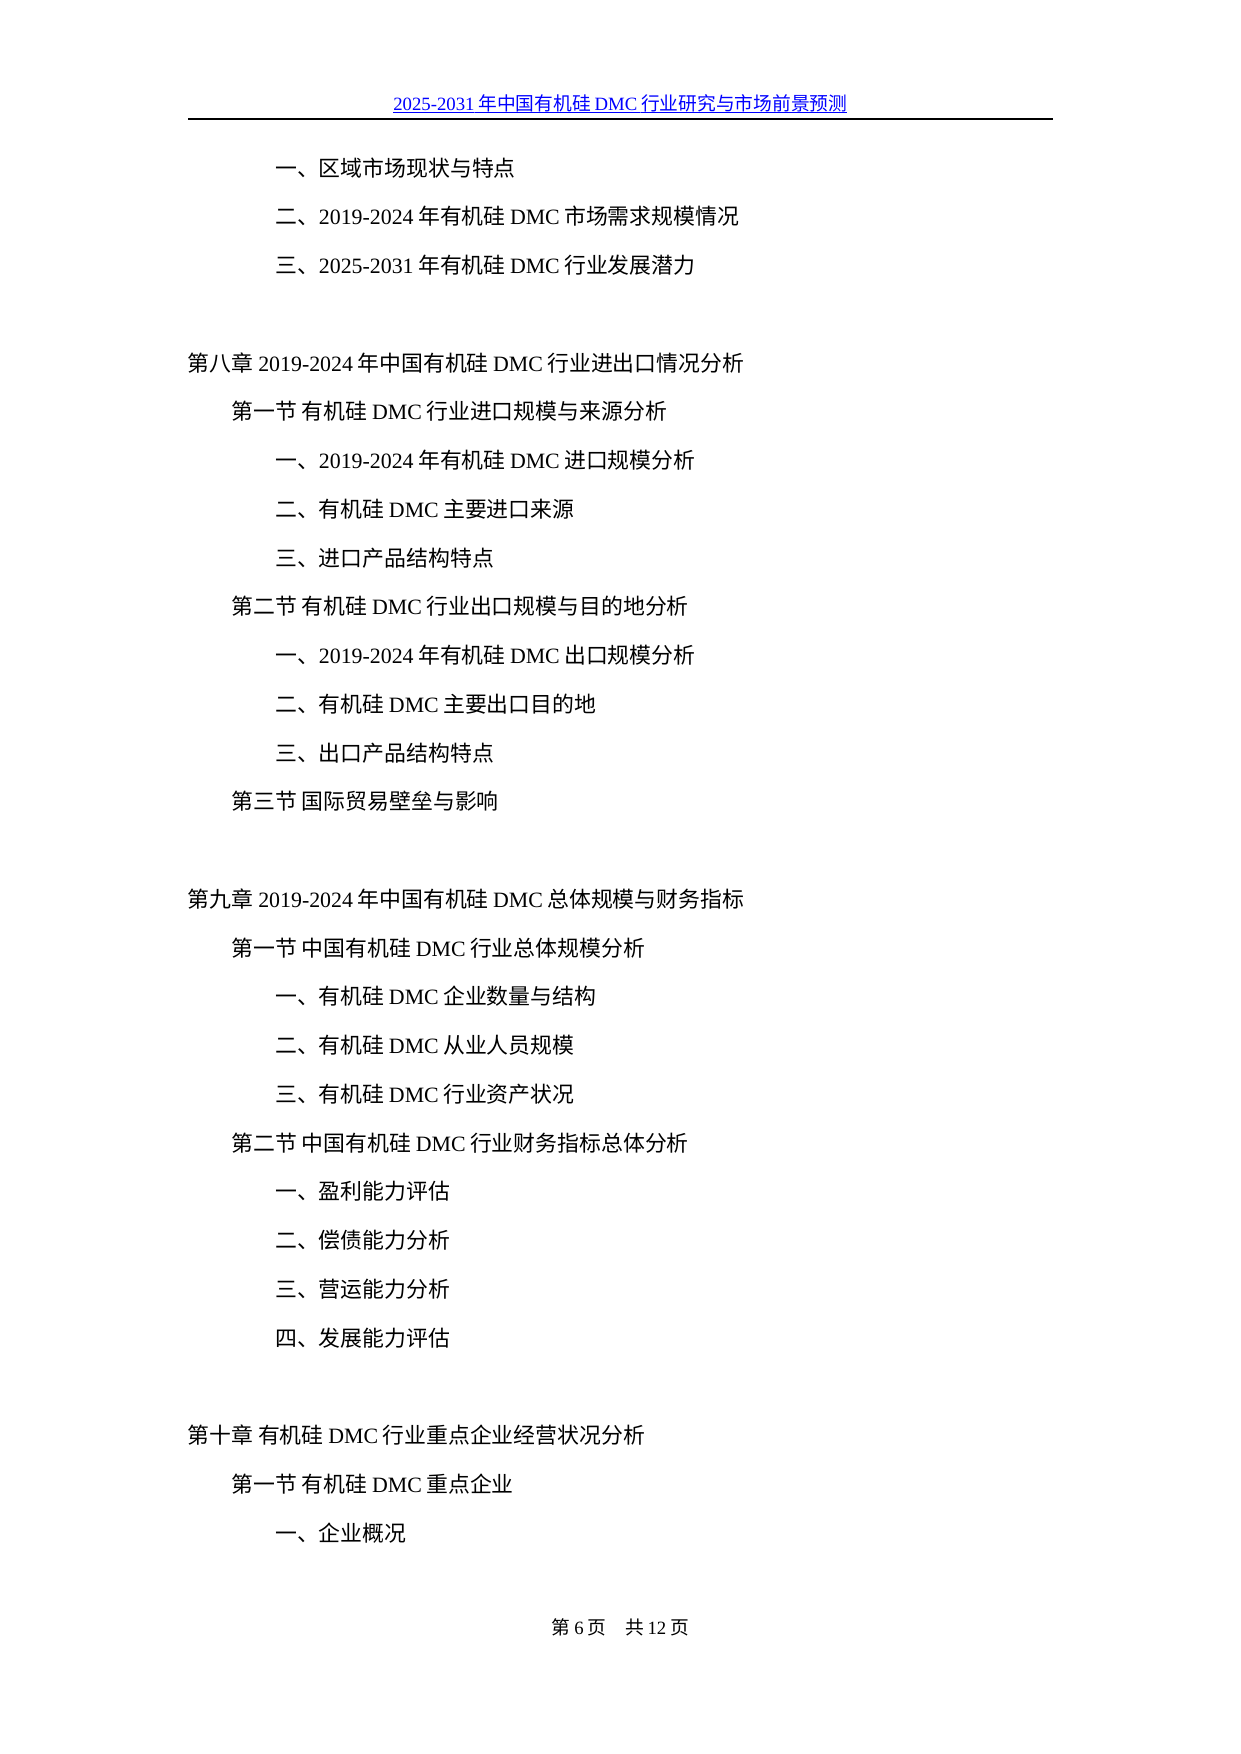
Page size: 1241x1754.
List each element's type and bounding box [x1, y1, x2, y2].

text [187, 150, 1053, 1548]
